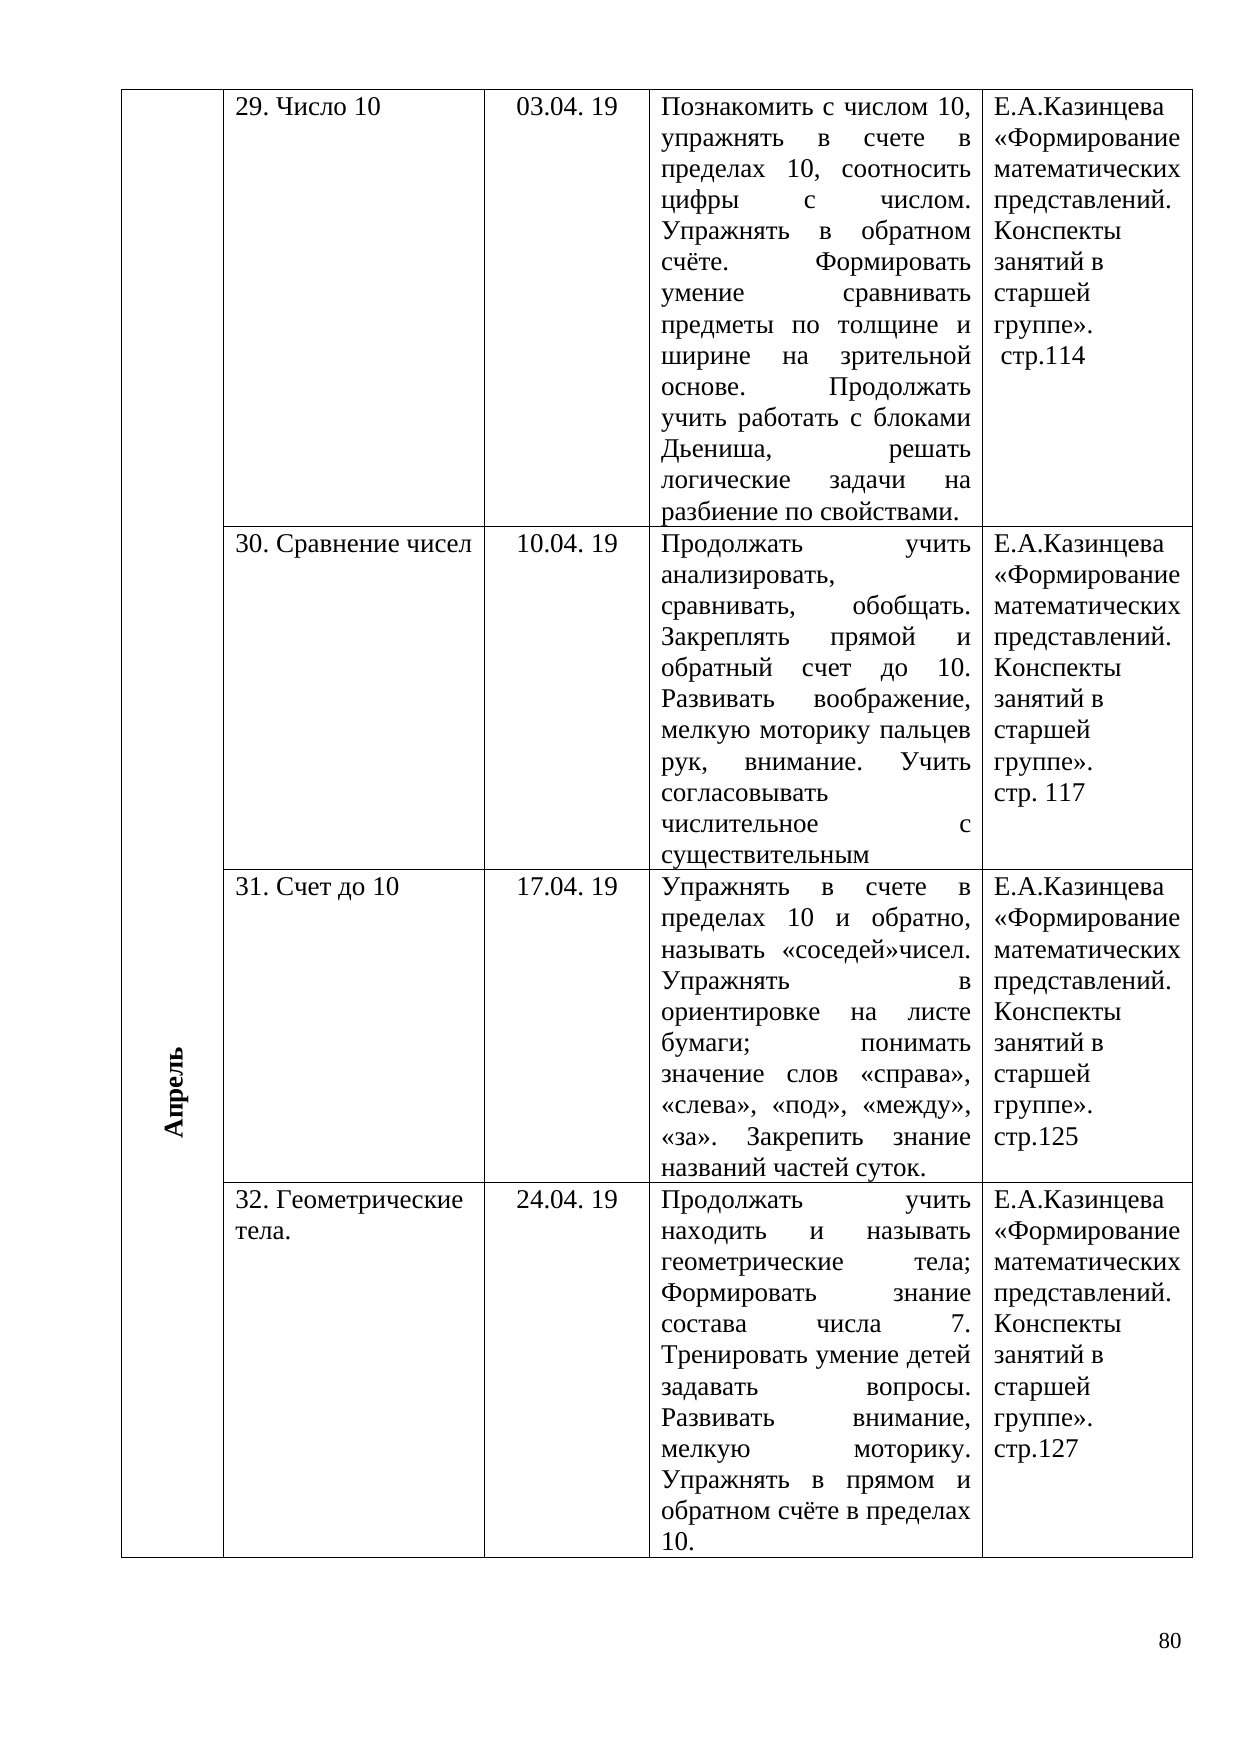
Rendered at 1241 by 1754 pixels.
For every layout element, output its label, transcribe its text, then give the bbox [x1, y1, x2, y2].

table_cell Е.А.Казинцева «Формирование математических представлений. Конспекты занятий в старшей группе». стр. 117 [983, 527, 1192, 869]
table_cell Е.А.Казинцева «Формирование математических представлений. Конспекты занятий в старшей группе». стр.127 [983, 1183, 1192, 1557]
table_cell 31. Счет до 10 [224, 870, 484, 1182]
table_cell Е.А.Казинцева «Формирование математических представлений. Конспекты занятий в старшей группе». стр.114 [983, 90, 1192, 526]
table_cell 24.04. 19 [485, 1183, 649, 1557]
table_cell Познакомить с числом 10, упражнять в счете в пределах 10, соотносить цифры с числом. Упражнять в обратном счёте. Формировать умение сравнивать предметы по толщине и ширине на зрительной основе. Продолжать учить работать с блоками Дьениша, решать логические задачи на разбиение по свойствами. [650, 90, 982, 526]
table_cell 32. Геометрические тела. [224, 1183, 484, 1557]
table_cell Продолжать учить анализировать, сравнивать, обобщать. Закреплять прямой и обратный счет до 10. Развивать воображение, мелкую моторику пальцев рук, внимание. Учить согласовывать числительное с существительным [650, 527, 982, 869]
table_cell 17.04. 19 [485, 870, 649, 1182]
table_cell 29. Число 10 [224, 90, 484, 526]
table_cell 10.04. 19 [485, 527, 649, 869]
table_cell Продолжать учить находить и называть геометрические тела; Формировать знание состава числа 7. Тренировать умение детей задавать вопросы. Развивать внимание, мелкую моторику. Упражнять в прямом и обратном счёте в пределах 10. [650, 1183, 982, 1557]
table_cell Апрель [122, 90, 223, 1557]
table_cell 30. Сравнение чисел [224, 527, 484, 869]
table_cell 03.04. 19 [485, 90, 649, 526]
table_cell Упражнять в счете в пределах 10 и обратно, называть «соседей»чисел. Упражнять в ориентировке на листе бумаги; понимать значение слов «справа», «слева», «под», «между», «за». Закрепить знание названий частей суток. [650, 870, 982, 1182]
table_cell Е.А.Казинцева «Формирование математических представлений. Конспекты занятий в старшей группе». стр.125 [983, 870, 1192, 1182]
